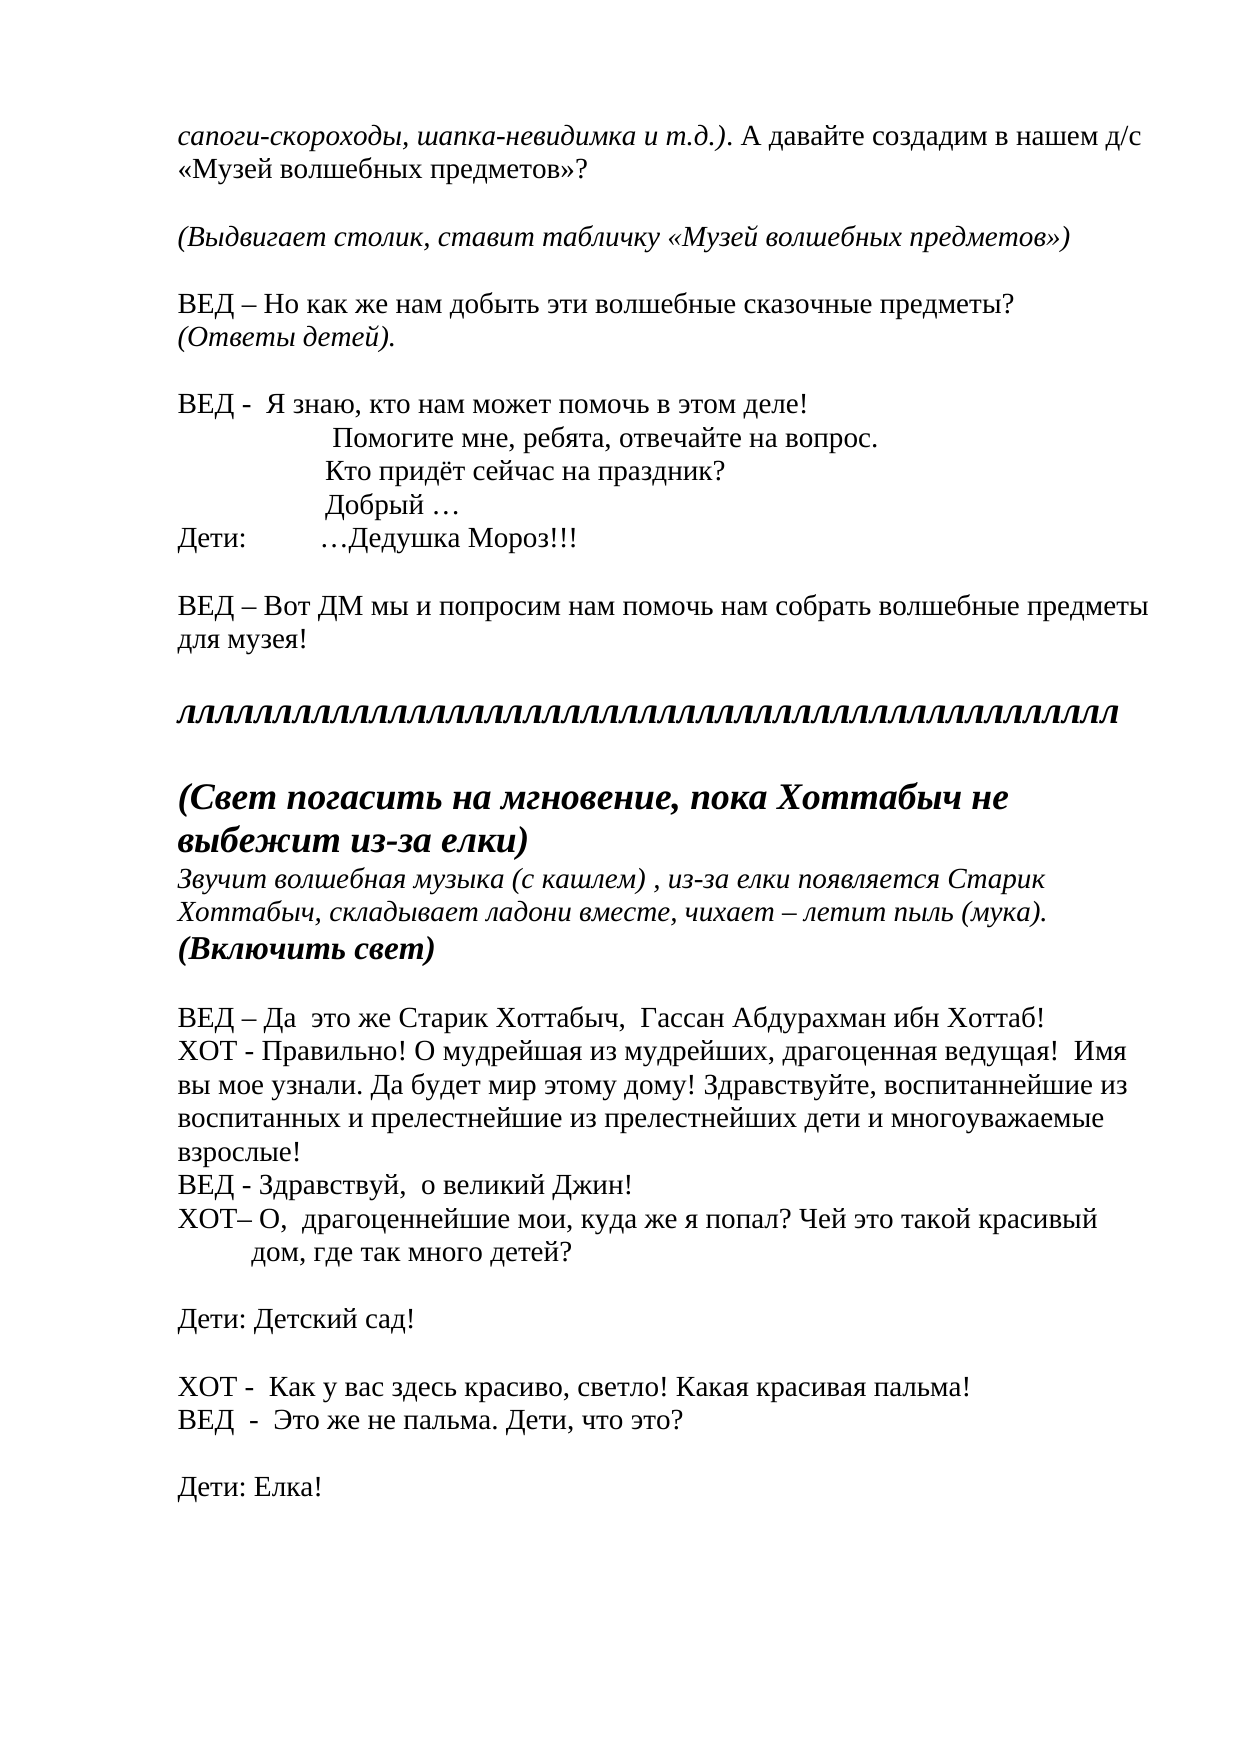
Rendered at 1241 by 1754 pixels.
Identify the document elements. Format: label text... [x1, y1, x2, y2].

text ВЕД – Но как же нам добыть эти волшебные сказочные предметы? [177, 286, 1152, 319]
text (Свет погасить на мгновение, пока Хоттабыч не выбежит из-за елки) [177, 774, 1152, 861]
text Дети: Елка! [177, 1469, 1152, 1503]
text ХОТ - Правильно! О мудрейшая из мудрейших, драгоценная ведущая! Имя вы мое узнали. Да будет мир этому дому! Здравствуйте, воспитаннейшие из воспитанных и прелестнейшие из прелестнейших дети и многоуважаемые взрослые! [177, 1033, 1152, 1167]
text ВЕД - Я знаю, кто нам может помочь в этом деле! [177, 386, 1152, 420]
text ВЕД - Здравствуй, о великий Джин! [177, 1167, 1152, 1201]
text Помогите мне, ребята, отвечайте на вопрос. [251, 420, 1152, 453]
text ВЕД – Да это же Старик Хоттабыч, Гассан Абдурахман ибн Хоттаб! [177, 1000, 1152, 1033]
text Кто придёт сейчас на праздник? [251, 453, 1152, 487]
text ХОТ - Как у вас здесь красиво, светло! Какая красивая пальма! [177, 1369, 1152, 1402]
text ВЕД - Это же не пальма. Дети, что это? [177, 1402, 1152, 1436]
text ХОТ– О, драгоценнейшие мои, куда же я попал? Чей это такой красивый дом, где так много детей? [177, 1201, 1152, 1268]
text (Включить свет) [177, 928, 1152, 966]
text ВЕД – Вот ДМ мы и попросим нам помочь нам собрать волшебные предметы для музея! [177, 588, 1152, 655]
text (Выдвигает столик, ставит табличку «Музей волшебных предметов») [177, 219, 1152, 252]
text Дети: …Дедушка Мороз!!! [177, 521, 1152, 554]
text Дети: Детский сад! [177, 1302, 1152, 1335]
text Звучит волшебная музыка (с кашлем) , из-за елки появляется Старик Хоттабыч, складывает ладони вместе, чихает – летит пыль (мука). [177, 861, 1152, 928]
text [177, 118, 1152, 185]
text (Ответы детей). [177, 319, 1152, 353]
text Добрый … [177, 487, 1152, 521]
text ллллллллллллллллллллллллллллллллллллллллллллллллл [177, 688, 1152, 731]
